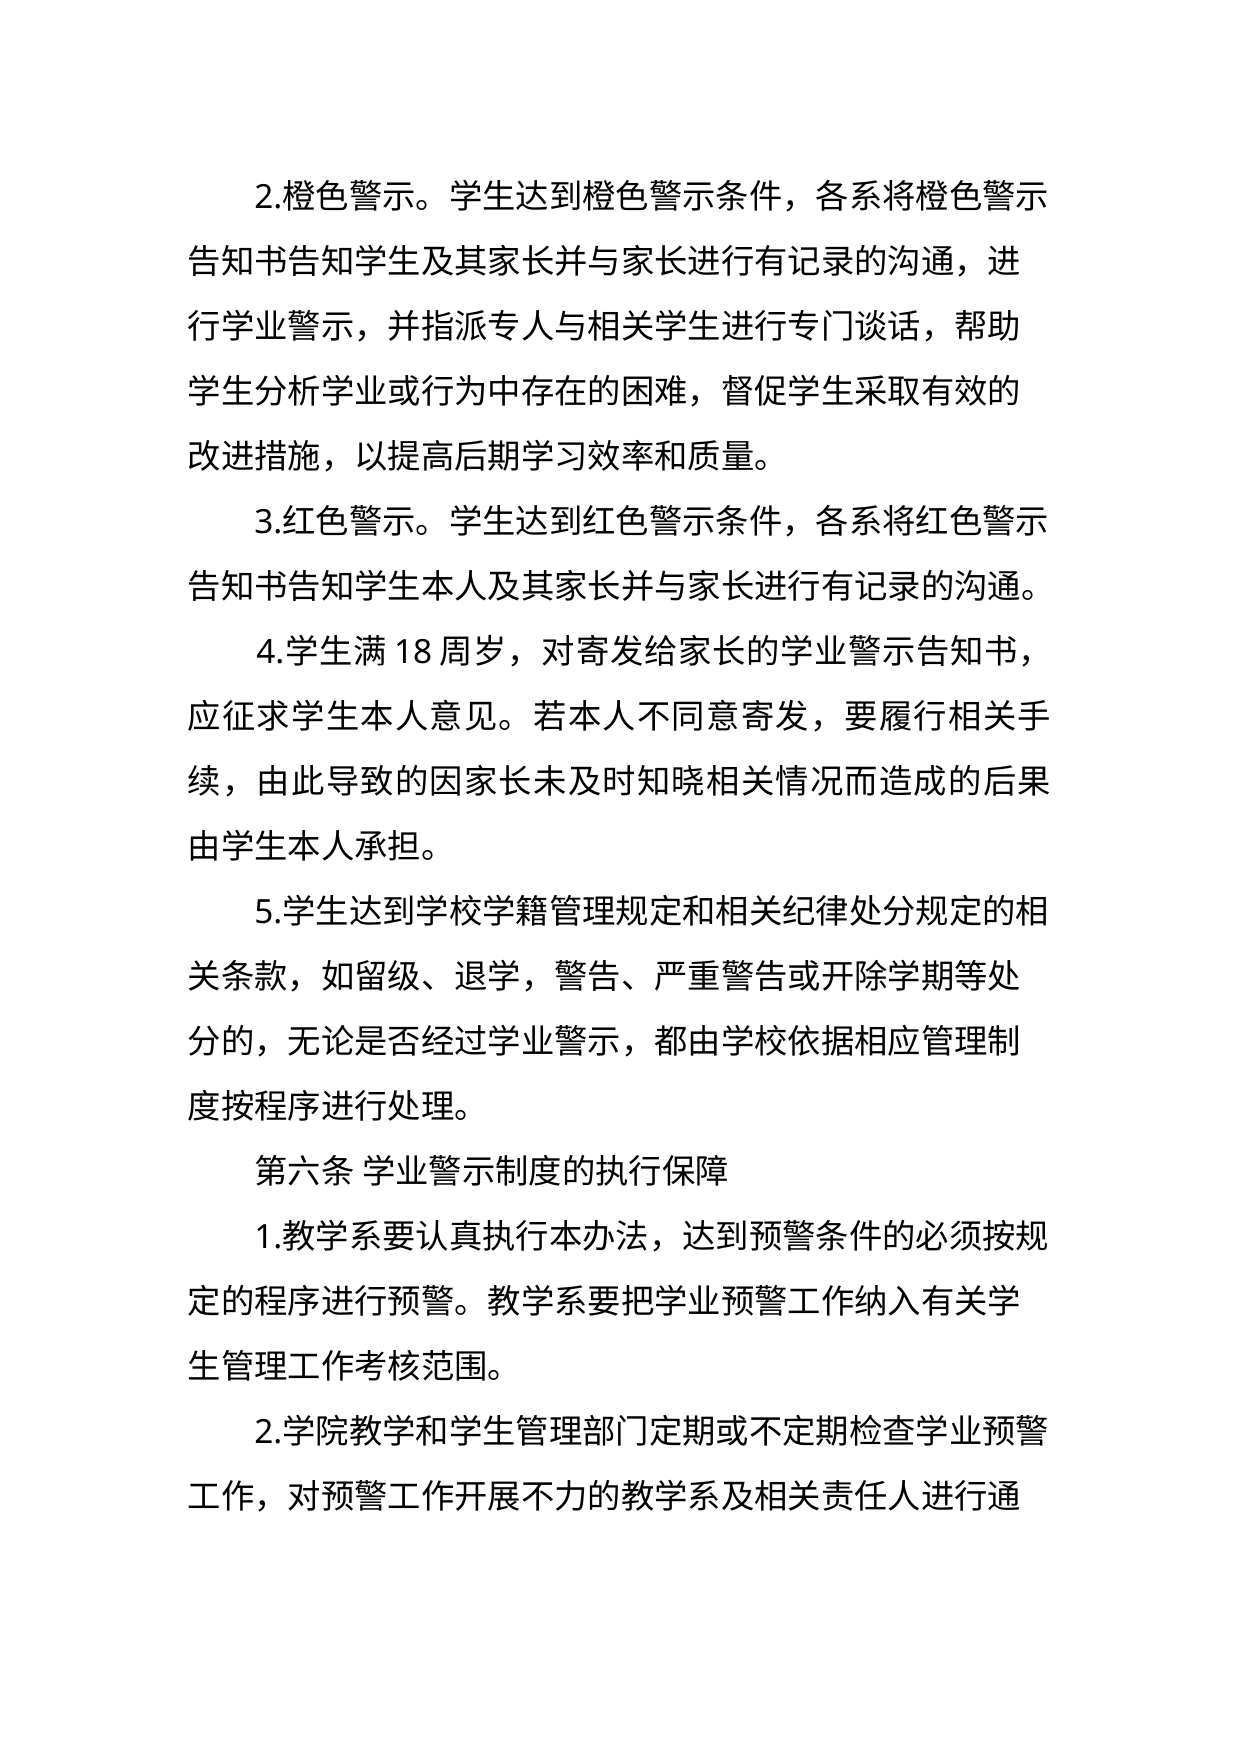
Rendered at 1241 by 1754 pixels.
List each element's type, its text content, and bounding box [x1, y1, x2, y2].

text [187, 1397, 1053, 1527]
text 2.橙色警示。学生达到橙色警示条件，各系将橙色警示告知书告知学生及其家长并与家长进行有记录的沟通，进行学业警示，并指派专人与相关学生进行专门谈话，帮助学生分析学业或行为中存在的困难，督促学生采取有效的改进措施，以提高后期学习效率和质量。 [187, 162, 1053, 487]
text 第六条 学业警示制度的执行保障 [187, 1137, 1053, 1202]
text 5.学生达到学校学籍管理规定和相关纪律处分规定的相关条款，如留级、退学，警告、严重警告或开除学期等处分的，无论是否经过学业警示，都由学校依据相应管理制度按程序进行处理。 [187, 877, 1053, 1137]
text 1.教学系要认真执行本办法，达到预警条件的必须按规定的程序进行预警。教学系要把学业预警工作纳入有关学生管理工作考核范围。 [187, 1202, 1053, 1397]
text 4.学生满18周岁，对寄发给家长的学业警示告知书，应征求学生本人意见。若本人不同意寄发，要履行相关手续，由此导致的因家长未及时知晓相关情况而造成的后果，由学生本人承担。 [187, 617, 1053, 877]
text 3.红色警示。学生达到红色警示条件，各系将红色警示告知书告知学生本人及其家长并与家长进行有记录的沟通。 [187, 487, 1053, 617]
